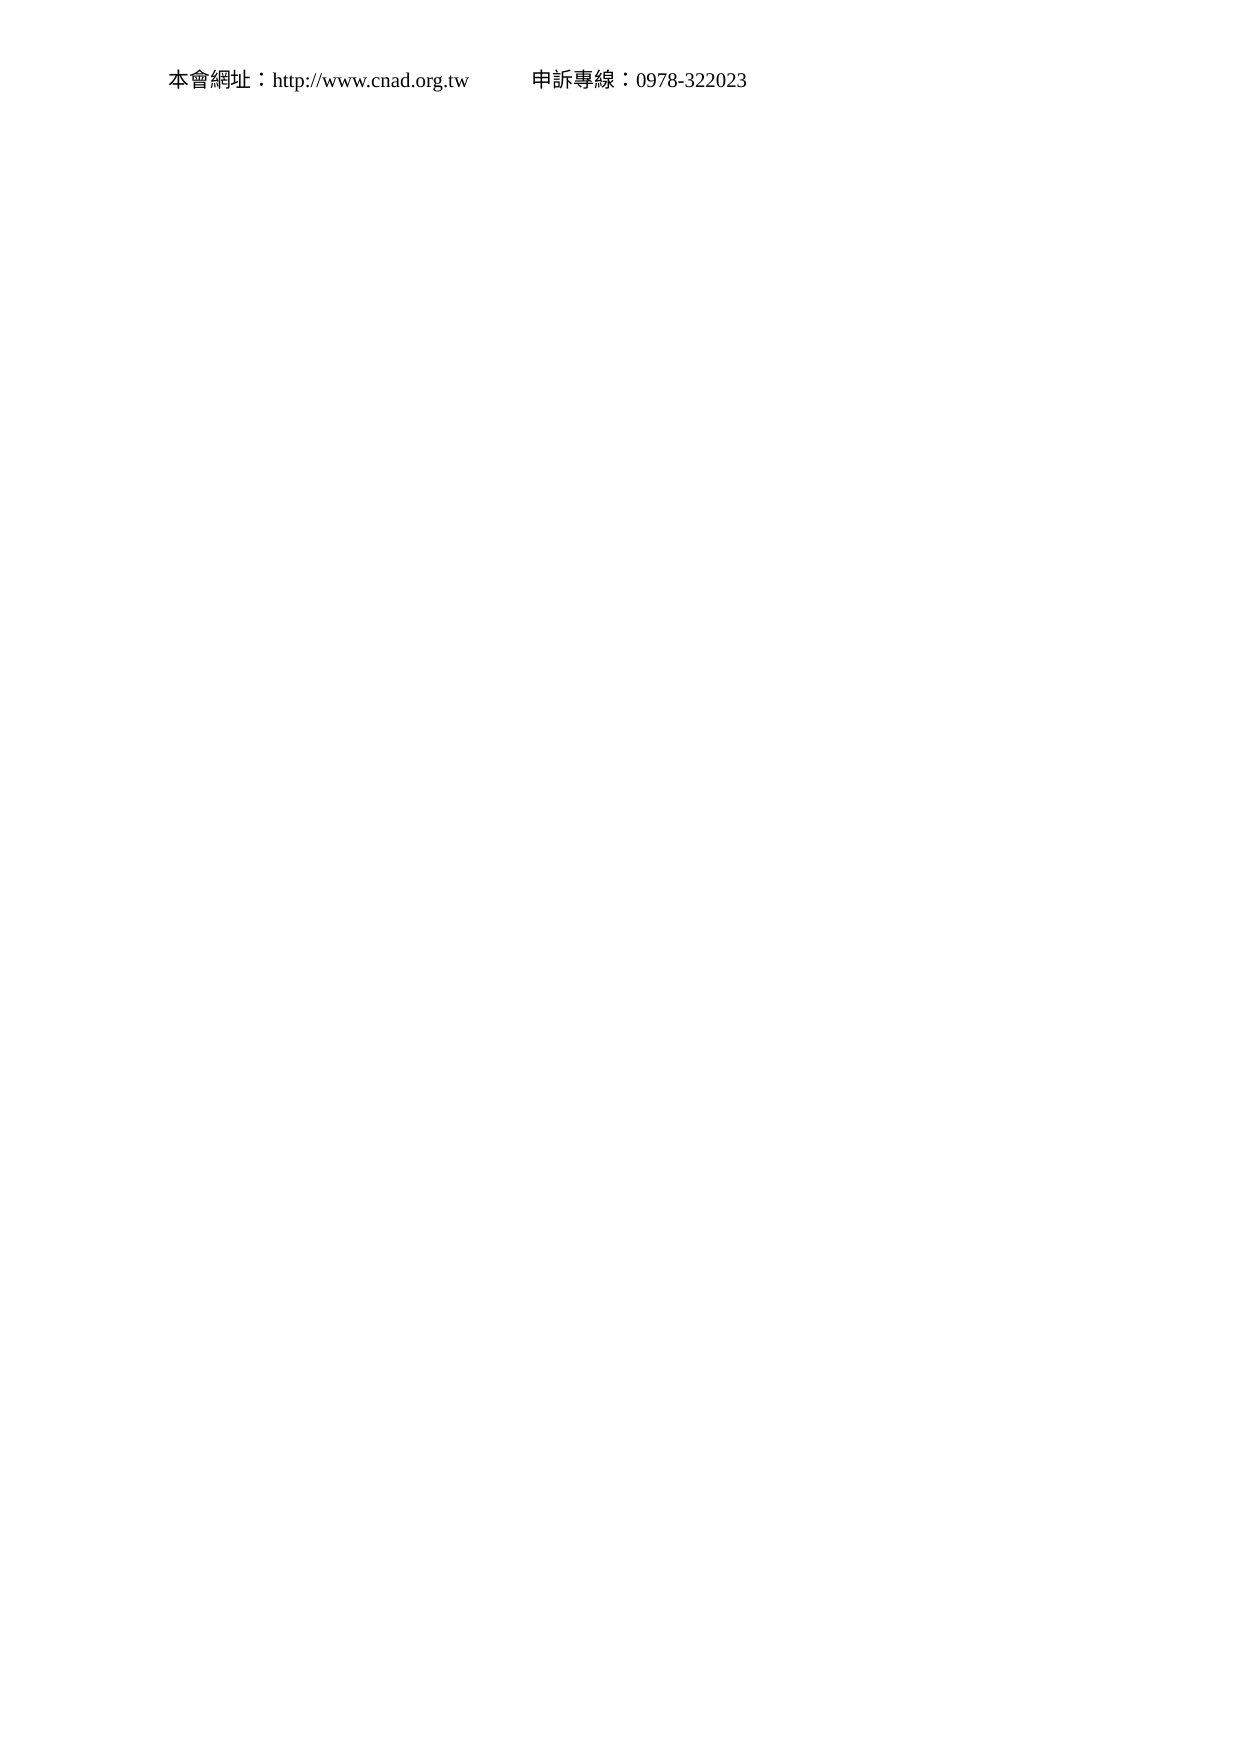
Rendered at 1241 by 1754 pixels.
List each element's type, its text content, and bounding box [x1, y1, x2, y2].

text 本會網址：http://www.cnad.org.tw 申訴專線：0978-322023 [118, 49, 1122, 108]
